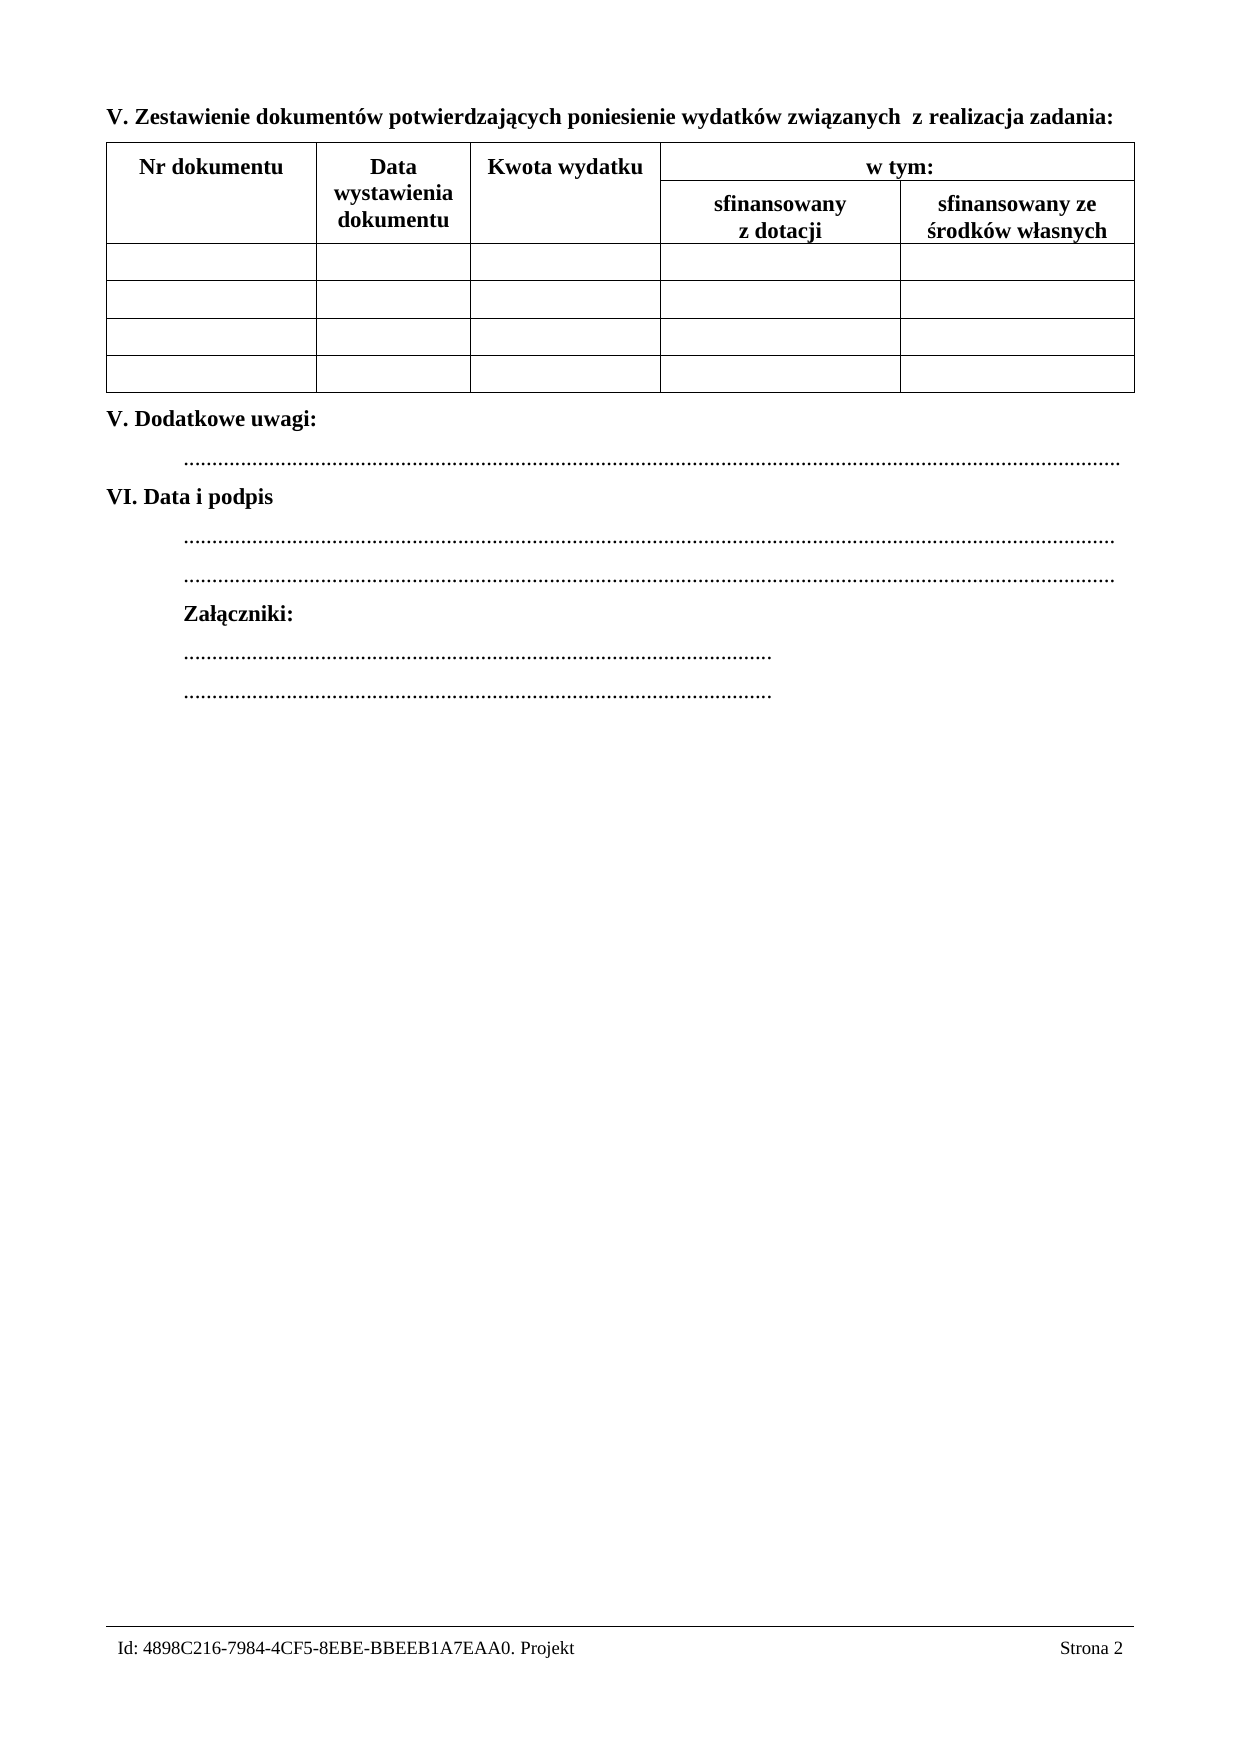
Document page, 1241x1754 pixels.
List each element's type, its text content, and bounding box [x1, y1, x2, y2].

table_cell [901, 319, 1134, 355]
table_cell [661, 281, 900, 318]
table_cell sfinansowany z dotacji [661, 181, 900, 243]
table_cell [471, 319, 660, 355]
text Załączniki: [159, 599, 1134, 626]
table_cell sfinansowany ze środków własnych [901, 181, 1134, 243]
table_cell [107, 319, 316, 355]
table_cell [107, 244, 316, 280]
table_cell [317, 281, 470, 318]
table_cell [107, 281, 316, 318]
text VI. Data i podpis [106, 483, 1134, 509]
table_cell [661, 244, 900, 280]
table_cell [471, 281, 660, 318]
table_cell [317, 319, 470, 355]
table_cell [107, 356, 316, 392]
table_cell [317, 356, 470, 392]
text .................................................................................................................................................................... [159, 444, 1134, 471]
table_cell [317, 244, 470, 280]
table_cell [471, 244, 660, 280]
table_cell [901, 356, 1134, 392]
table_cell [661, 319, 900, 355]
text V. Dodatkowe uwagi: [106, 405, 1134, 432]
table_header Kwota wydatku [471, 143, 660, 243]
text ....................................................................................................... [159, 677, 1134, 704]
table_cell [901, 281, 1134, 318]
table_header Data wystawienia dokumentu [317, 143, 470, 243]
text V. Zestawienie dokumentów potwierdzających poniesienie wydatków związanych z realizacja zadania: [106, 103, 1134, 130]
table_header w tym: [661, 143, 1134, 179]
table_header Nr dokumentu [107, 143, 316, 243]
table_cell [471, 356, 660, 392]
table_cell [901, 244, 1134, 280]
text ....................................................................................................... [159, 638, 1134, 665]
table_cell [661, 356, 900, 392]
